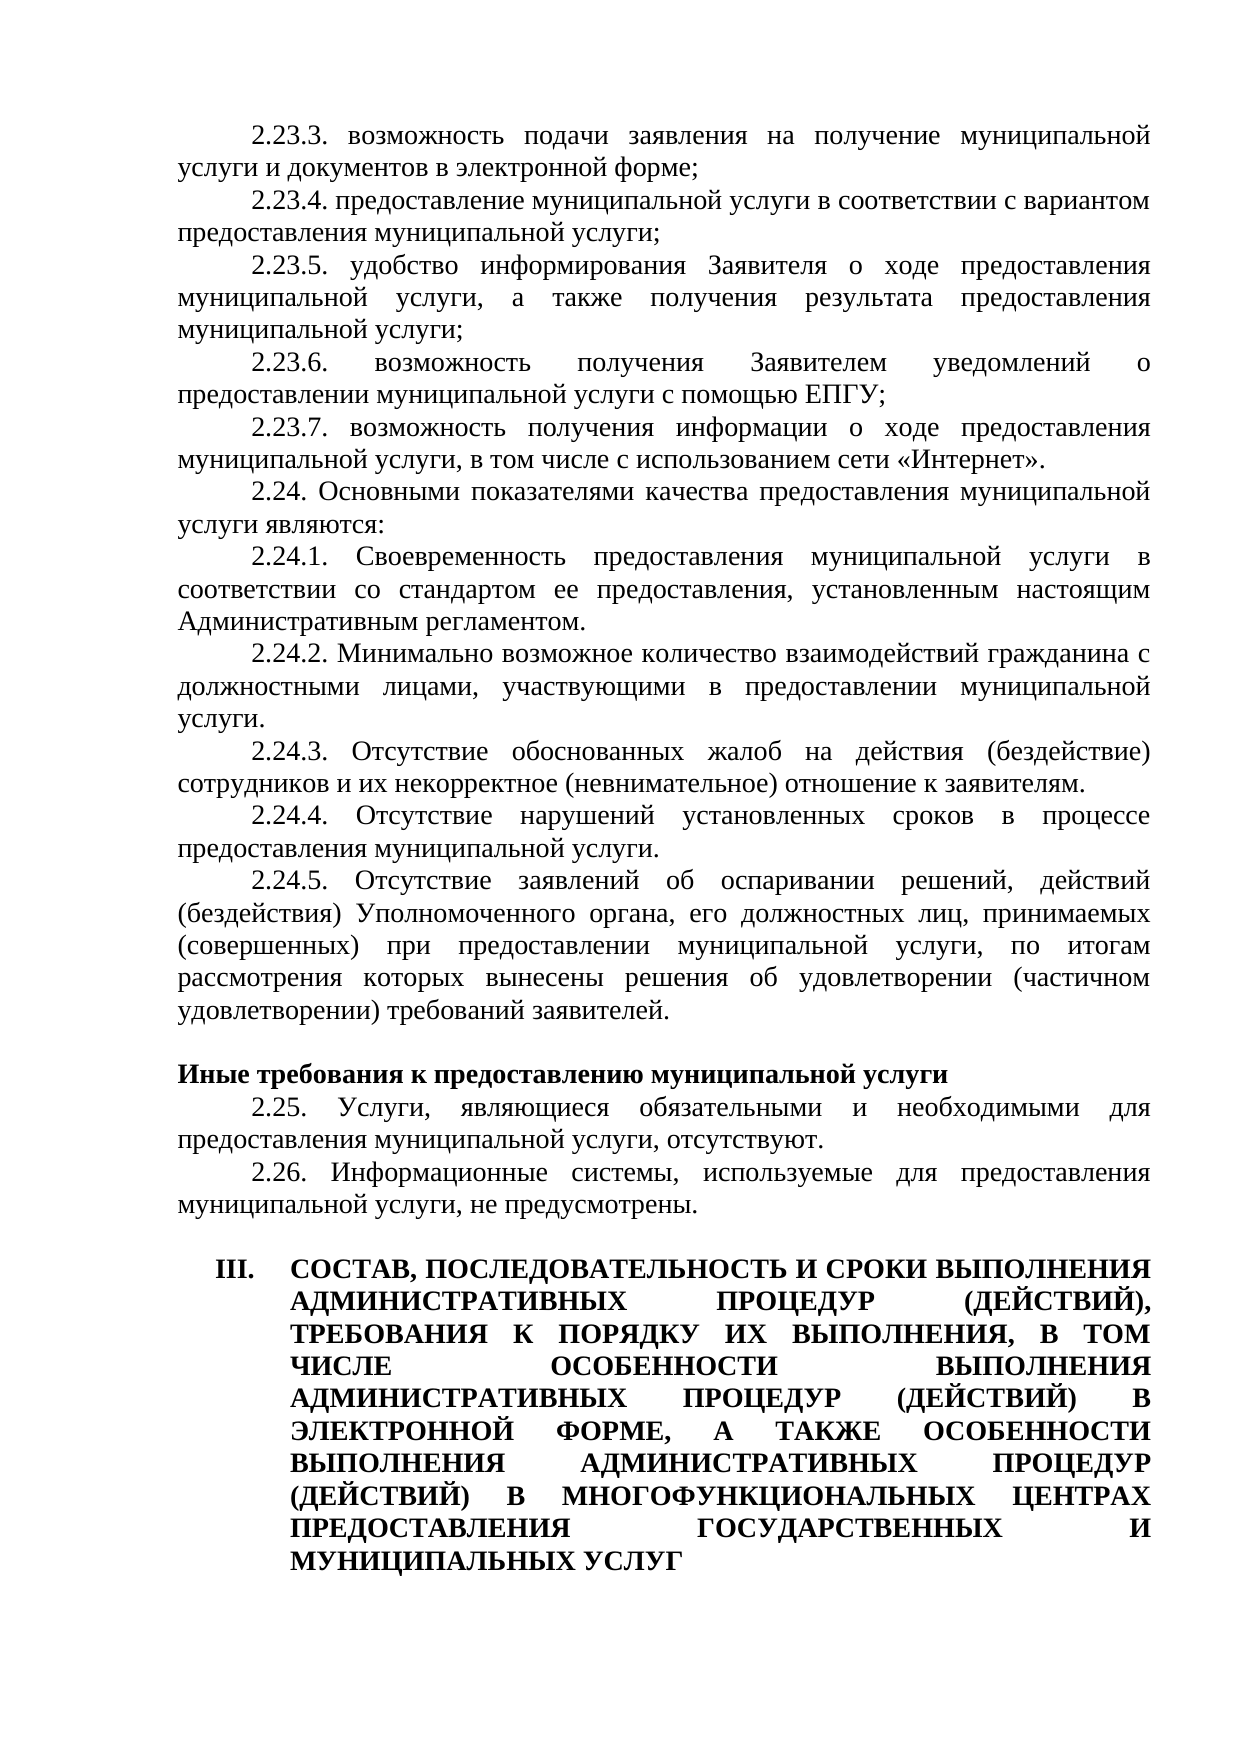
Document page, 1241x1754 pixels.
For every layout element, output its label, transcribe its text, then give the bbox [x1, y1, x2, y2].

text 2.23.6. возможность получения Заявителем уведомлений о предоставлении муниципальной услуги с помощью ЕПГУ; [177, 345, 1152, 410]
text Иные требования к предоставлению муниципальной услуги [177, 1058, 1152, 1090]
text 2.23.3. возможность подачи заявления на получение муниципальной услуги и документов в электронной форме; [177, 118, 1152, 183]
text 2.24. Основными показателями качества предоставления муниципальной услуги являются: [177, 474, 1152, 539]
text 2.24.4. Отсутствие нарушений установленных сроков в процессе предоставления муниципальной услуги. [177, 798, 1152, 863]
text 2.24.5. Отсутствие заявлений об оспаривании решений, действий (бездействия) Уполномоченного органа, его должностных лиц, принимаемых (совершенных) при предоставлении муниципальной услуги, по итогам рассмотрения которых вынесены решения об удовлетворении (частичном удовлетворении) требований заявителей. [177, 863, 1152, 1025]
list СОСТАВ, ПОСЛЕДОВАТЕЛЬНОСТЬ И СРОКИ ВЫПОЛНЕНИЯ АДМИНИСТРАТИВНЫХ ПРОЦЕДУР (ДЕЙСТВИЙ), ТРЕБОВАНИЯ К ПОРЯДКУ ИХ ВЫПОЛНЕНИЯ, В ТОМ ЧИСЛЕ ОСОБЕННОСТИ ВЫПОЛНЕНИЯ АДМИНИСТРАТИВНЫХ ПРОЦЕДУР (ДЕЙСТВИЙ) В ЭЛЕКТРОННОЙ ФОРМЕ, А ТАКЖЕ ОСОБЕННОСТИ ВЫПОЛНЕНИЯ АДМИНИСТРАТИВНЫХ ПРОЦЕДУР (ДЕЙСТВИЙ) В МНОГОФУНКЦИОНАЛЬНЫХ ЦЕНТРАХ ПРЕДОСТАВЛЕНИЯ ГОСУДАРСТВЕННЫХ И МУНИЦИПАЛЬНЫХ УСЛУГ [215, 1252, 1152, 1576]
text 2.23.5. удобство информирования Заявителя о ходе предоставления муниципальной услуги, а также получения результата предоставления муниципальной услуги; [177, 248, 1152, 345]
text 2.24.1. Своевременность предоставления муниципальной услуги в соответствии со стандартом ее предоставления, установленным настоящим Административным регламентом. [177, 539, 1152, 636]
text 2.23.7. возможность получения информации о ходе предоставления муниципальной услуги, в том числе с использованием сети «Интернет». [177, 410, 1152, 474]
text 2.23.4. предоставление муниципальной услуги в соответствии с вариантом предоставления муниципальной услуги; [177, 183, 1152, 248]
text 2.24.2. Минимально возможное количество взаимодействий гражданина с должностными лицами, участвующими в предоставлении муниципальной услуги. [177, 636, 1152, 734]
text 2.25. Услуги, являющиеся обязательными и необходимыми для предоставления муниципальной услуги, отсутствуют. [177, 1090, 1152, 1155]
text 2.26. Информационные системы, используемые для предоставления муниципальной услуги, не предусмотрены. [177, 1155, 1152, 1219]
text 2.24.3. Отсутствие обоснованных жалоб на действия (бездействие) сотрудников и их некорректное (невнимательное) отношение к заявителям. [177, 734, 1152, 798]
